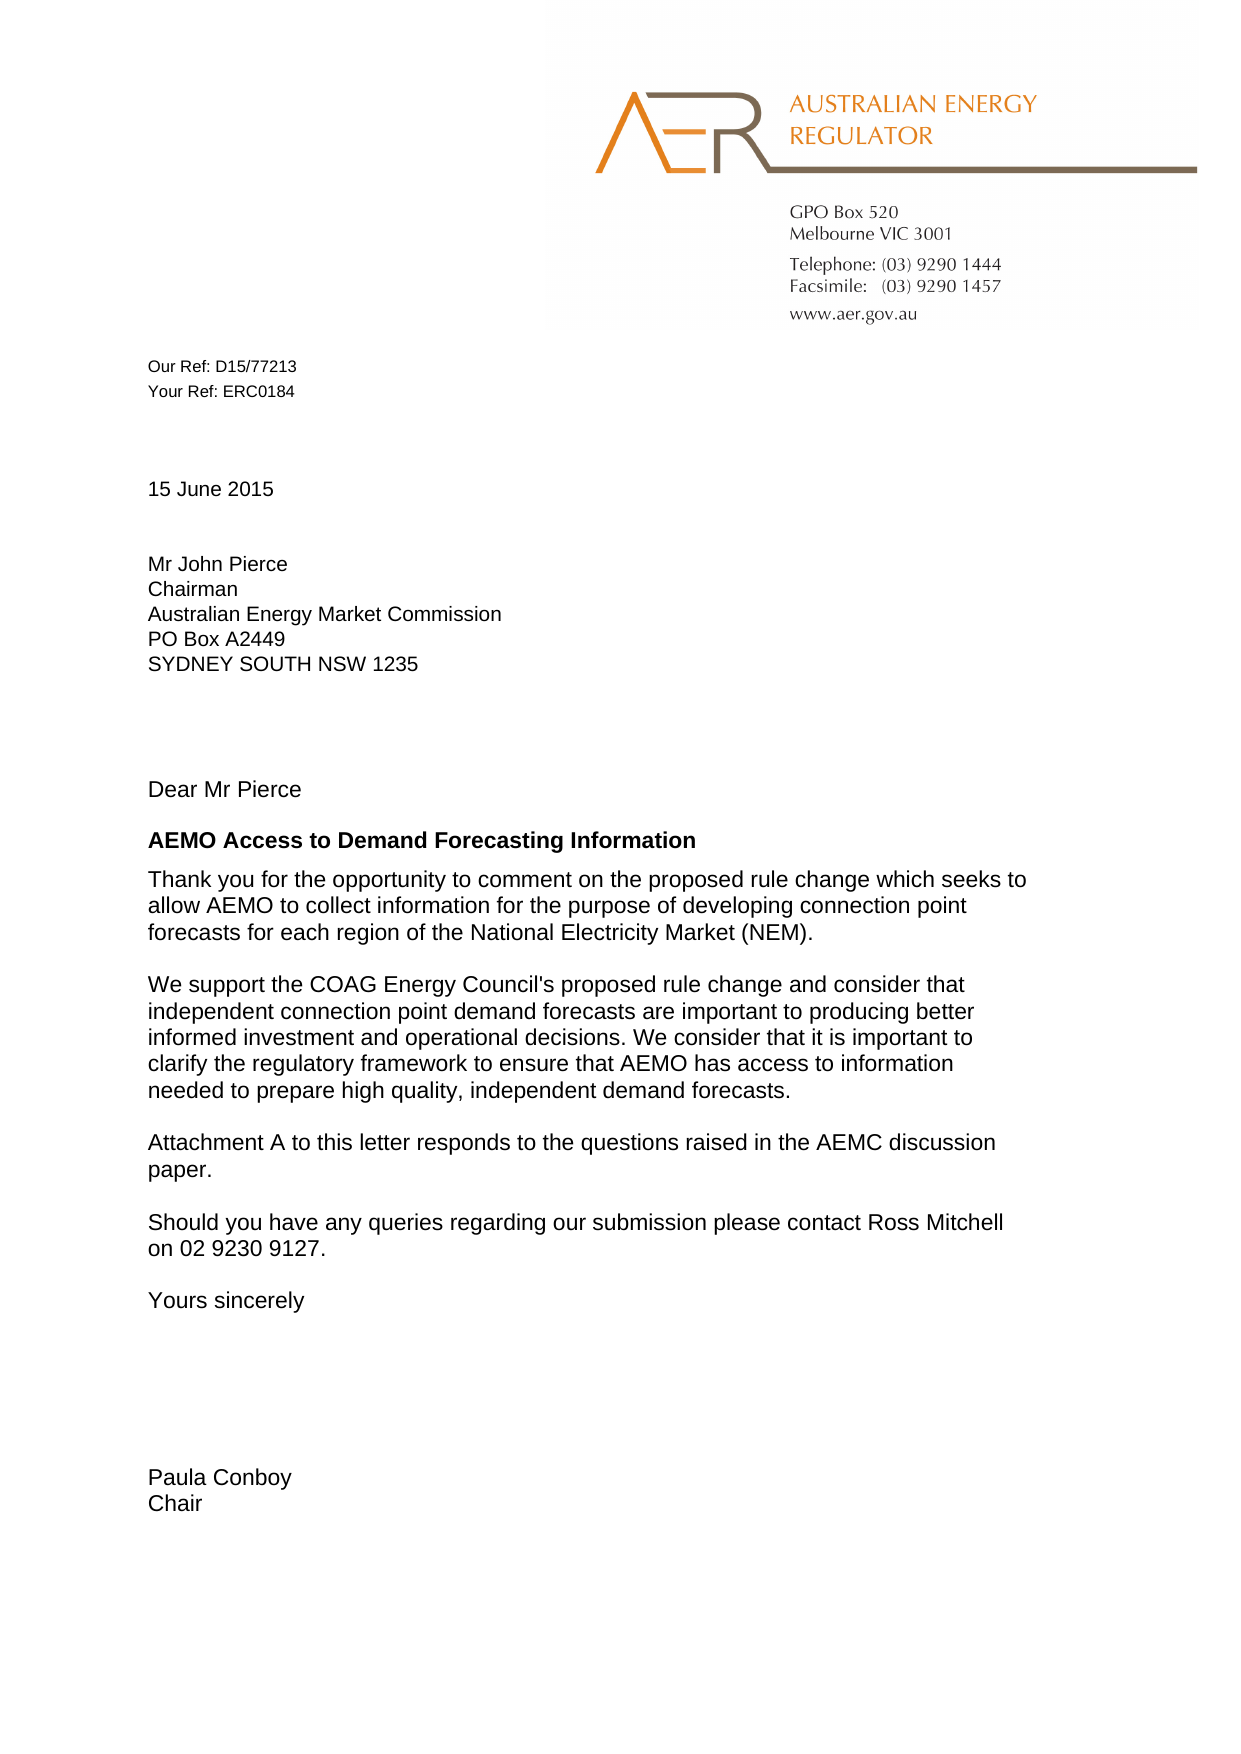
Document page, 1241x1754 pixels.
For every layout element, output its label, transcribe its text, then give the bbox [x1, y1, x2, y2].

text Our Ref: D15/77213 [148, 351, 1033, 376]
picture [545, 0, 1199, 330]
text Your Ref: ERC0184 [148, 376, 1033, 401]
text Thank you for the opportunity to comment on the proposed rule change which seeks to allow AEMO to collect information for the purpose of developing connection point forecasts for each region of the National Electricity Market (NEM). [148, 866, 1033, 945]
text Dear Mr Pierce [148, 776, 1033, 802]
text Chairman [148, 576, 1033, 601]
text We support the COAG Energy Council's proposed rule change and consider that independent connection point demand forecasts are important to producing better informed investment and operational decisions. We consider that it is important to clarify the regulatory framework to ensure that AEMO has access to information needed to prepare high quality, independent demand forecasts. [148, 971, 1033, 1103]
text PO Box A2449 [148, 626, 1033, 651]
text Australian Energy Market Commission [148, 601, 1033, 626]
text 15 June 2015 [148, 476, 1033, 501]
text Chair [148, 1490, 1033, 1517]
text Attachment A to this letter responds to the questions raised in the AEMC discussion paper. [148, 1129, 1033, 1182]
text Yours sincerely [148, 1287, 1033, 1314]
text Mr John Pierce [148, 551, 1033, 576]
text SYDNEY SOUTH NSW 1235 [148, 651, 1033, 676]
text Paula Conboy [148, 1464, 1033, 1490]
text Should you have any queries regarding our submission please contact Ross Mitchell on 02 9230 9127. [148, 1208, 1033, 1261]
text AEMO Access to Demand Forecasting Information [148, 827, 1033, 853]
